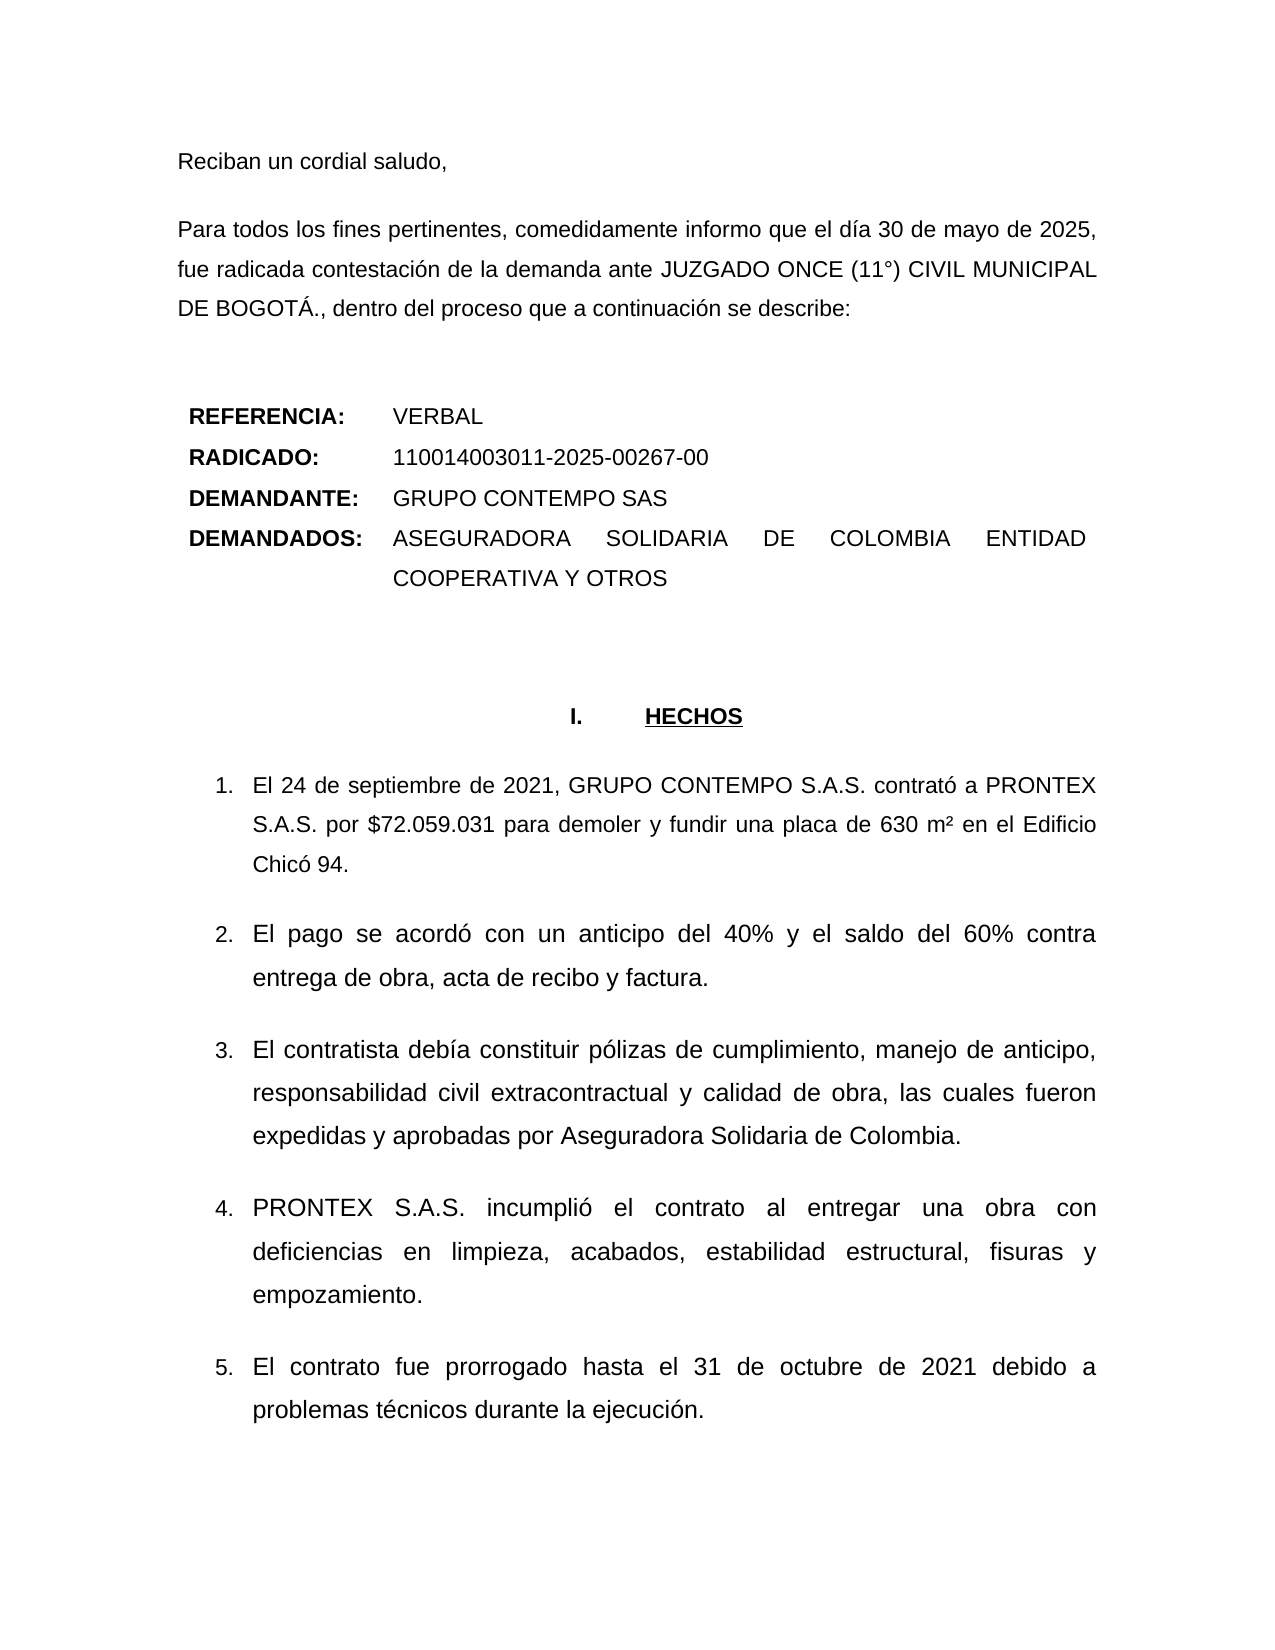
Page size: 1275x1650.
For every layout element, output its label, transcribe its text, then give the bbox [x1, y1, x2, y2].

table_header REFERENCIA: [177, 403, 381, 444]
list El contrato fue prorrogado hasta el 31 de octubre de 2021 debido a problemas técnicos durante la ejecución. [215, 1352, 1098, 1424]
table_cell DEMANDANTE: [177, 485, 381, 525]
table_cell RADICADO: [177, 444, 381, 484]
table_cell ASEGURADORA SOLIDARIA DE COLOMBIA ENTIDAD COOPERATIVA Y OTROS [381, 525, 1098, 605]
list HECHOS [215, 703, 1098, 729]
text Para todos los fines pertinentes, comedidamente informo que el día 30 de mayo de 2025, fue radicada contestación de la demanda ante JUZGADO ONCE (11°) CIVIL MUNICIPAL DE BOGOTÁ., dentro del proceso que a continuación se describe: [177, 216, 1098, 322]
table_header VERBAL [381, 403, 1098, 444]
list El 24 de septiembre de 2021, GRUPO CONTEMPO S.A.S. contrató a PRONTEX S.A.S. por $72.059.031 para demoler y fundir una placa de 630 m² en el Edificio Chicó 94. [215, 772, 1098, 877]
table_cell GRUPO CONTEMPO SAS [381, 485, 1098, 525]
table_cell 110014003011-2025-00267-00 [381, 444, 1098, 484]
table_cell DEMANDADOS: [177, 525, 381, 605]
list PRONTEX S.A.S. incumplió el contrato al entregar una obra con deficiencias en limpieza, acabados, estabilidad estructural, fisuras y empozamiento. [215, 1193, 1098, 1308]
text Reciban un cordial saludo, [177, 148, 1098, 174]
list El pago se acordó con un anticipo del 40% y el saldo del 60% contra entrega de obra, acta de recibo y factura. [215, 919, 1098, 991]
list El contratista debía constituir pólizas de cumplimiento, manejo de anticipo, responsabilidad civil extracontractual y calidad de obra, las cuales fueron expedidas y aprobadas por Aseguradora Solidaria de Colombia. [215, 1035, 1098, 1150]
